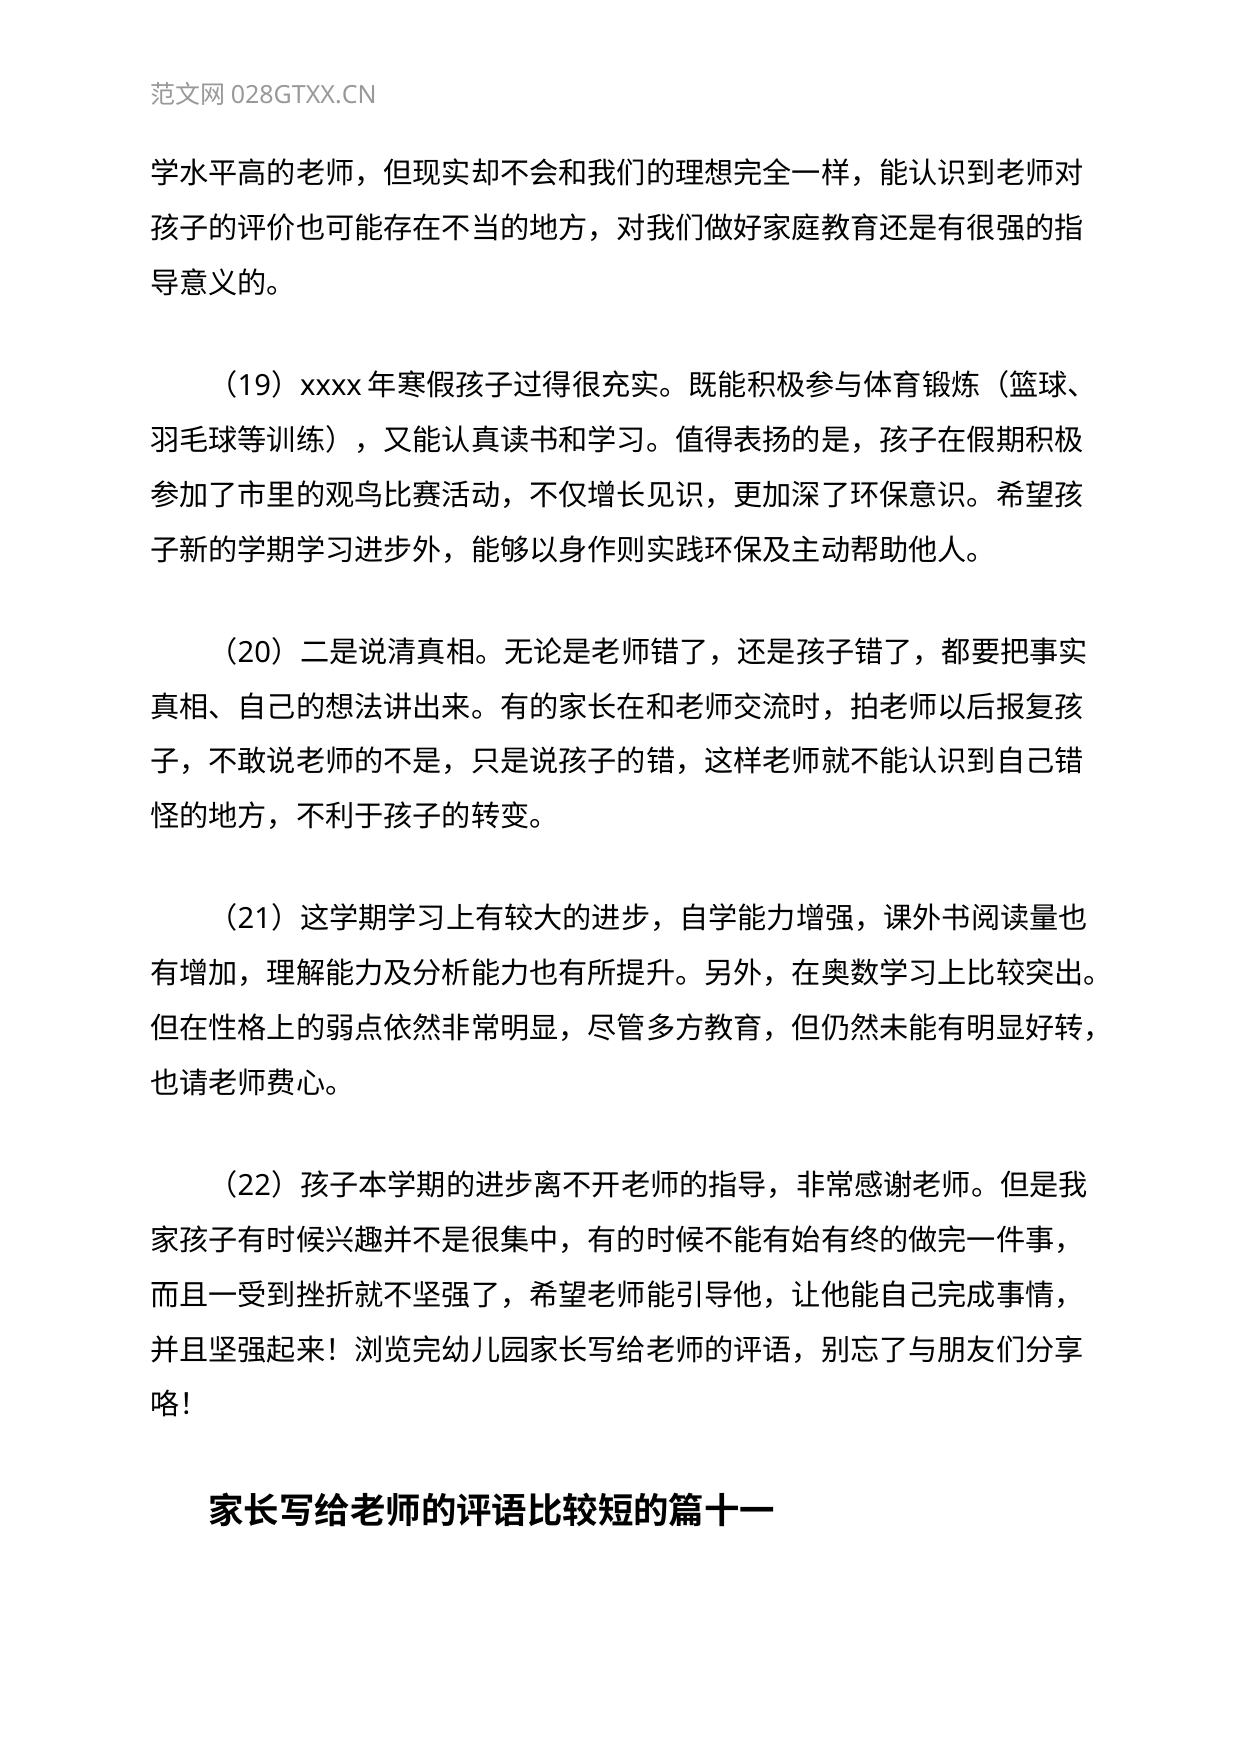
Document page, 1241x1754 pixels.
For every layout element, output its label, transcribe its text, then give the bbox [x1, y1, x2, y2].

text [150, 150, 1090, 302]
text 家长写给老师的评语比较短的篇十一 [150, 1483, 1090, 1534]
text （22）孩子本学期的进步离不开老师的指导，非常感谢老师。但是我家孩子有时候兴趣并不是很集中，有的时候不能有始有终的做完一件事，而且一受到挫折就不坚强了，希望老师能引导他，让他能自己完成事情，并且坚强起来！浏览完幼儿园家长写给老师的评语，别忘了与朋友们分享咯！ [150, 1161, 1090, 1423]
text （20）二是说清真相。无论是老师错了，还是孩子错了，都要把事实真相、自己的想法讲出来。有的家长在和老师交流时，拍老师以后报复孩子，不敢说老师的不是，只是说孩子的错，这样老师就不能认识到自己错怪的地方，不利于孩子的转变。 [150, 628, 1090, 835]
text （19）xxxx年寒假孩子过得很充实。既能积极参与体育锻炼（篮球、羽毛球等训练），又能认真读书和学习。值得表扬的是，孩子在假期积极参加了市里的观鸟比赛活动，不仅增长见识，更加深了环保意识。希望孩子新的学期学习进步外，能够以身作则实践环保及主动帮助他人。 [150, 362, 1090, 569]
text （21）这学期学习上有较大的进步，自学能力增强，课外书阅读量也有增加，理解能力及分析能力也有所提升。另外，在奥数学习上比较突出。但在性格上的弱点依然非常明显，尽管多方教育，但仍然未能有明显好转，也请老师费心。 [150, 895, 1090, 1102]
